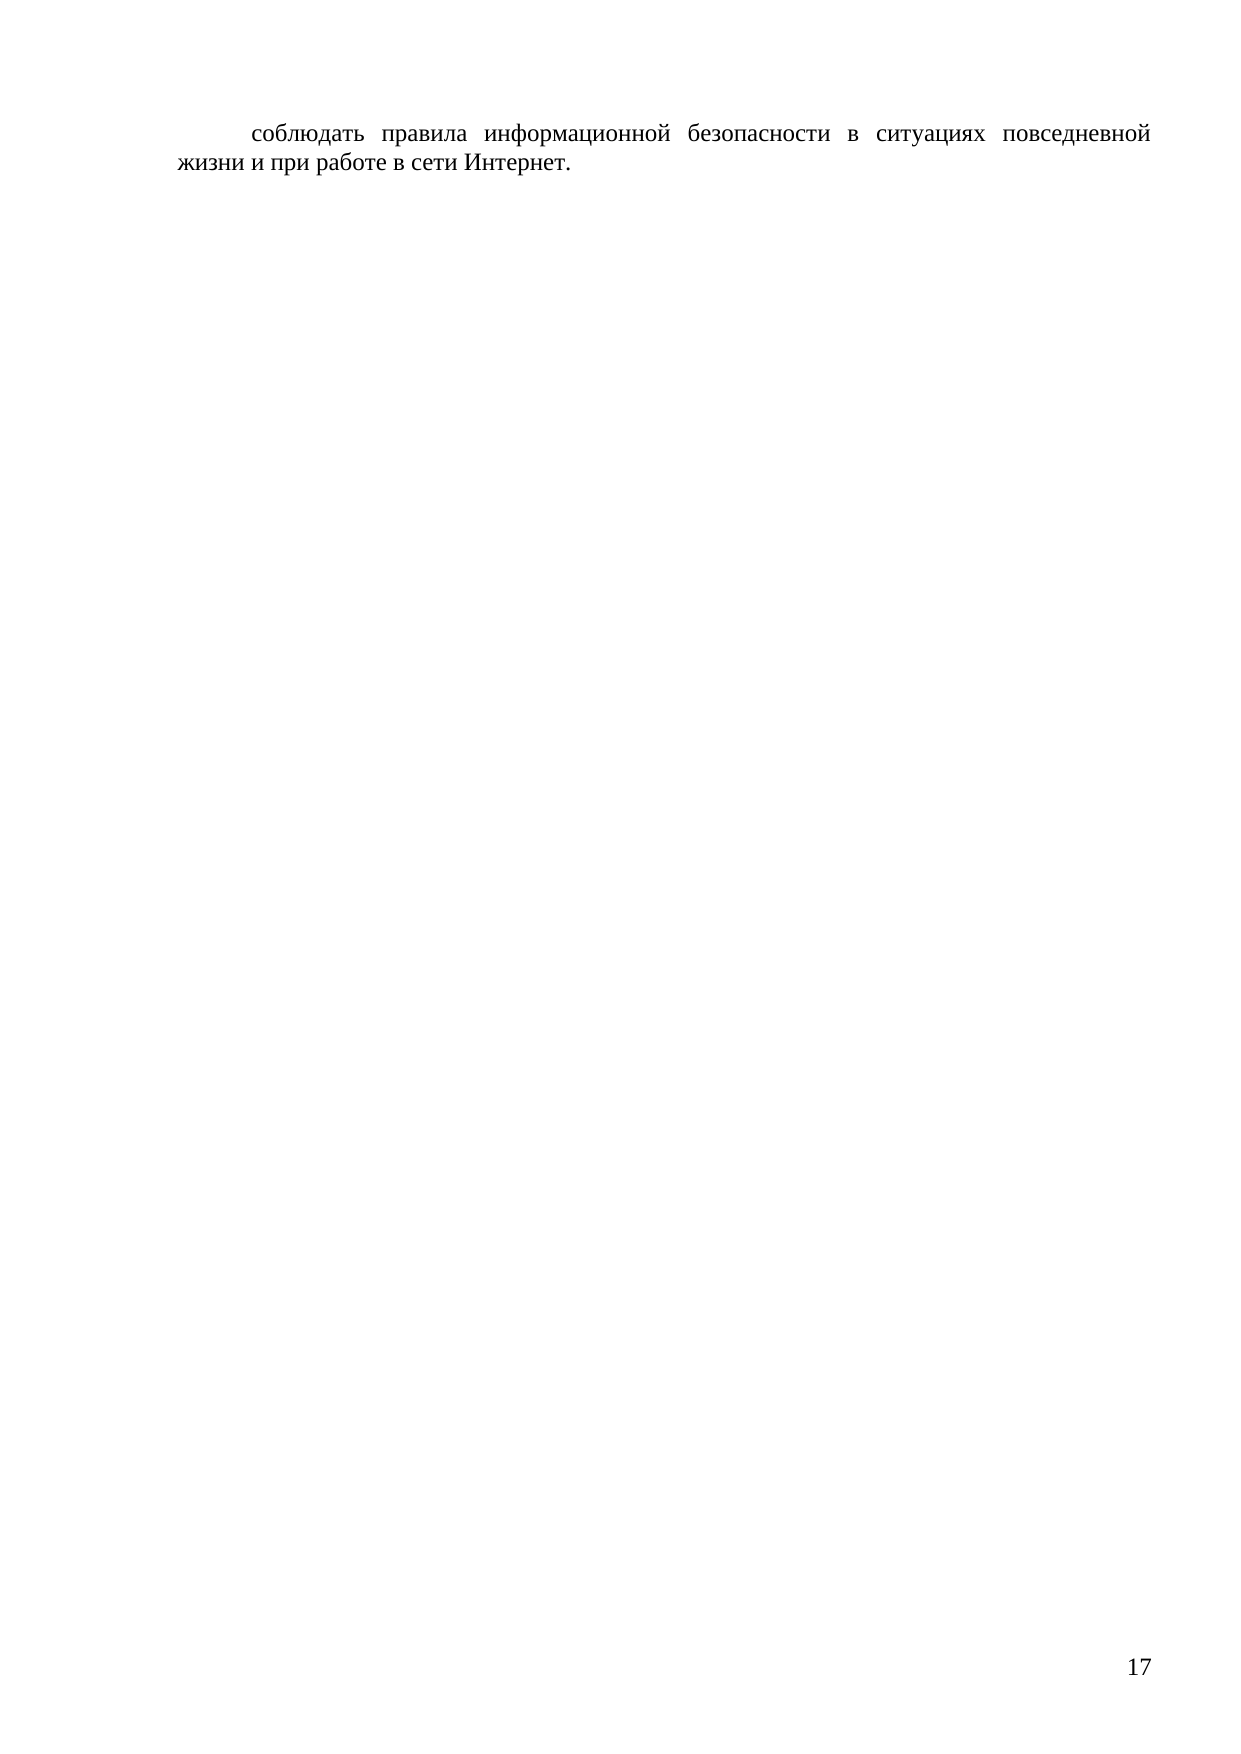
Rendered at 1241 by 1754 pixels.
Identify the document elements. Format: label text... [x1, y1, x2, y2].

text соблюдать правила информационной безопасности в ситуациях повседневной жизни и при работе в сети Интернет. [177, 118, 1152, 176]
